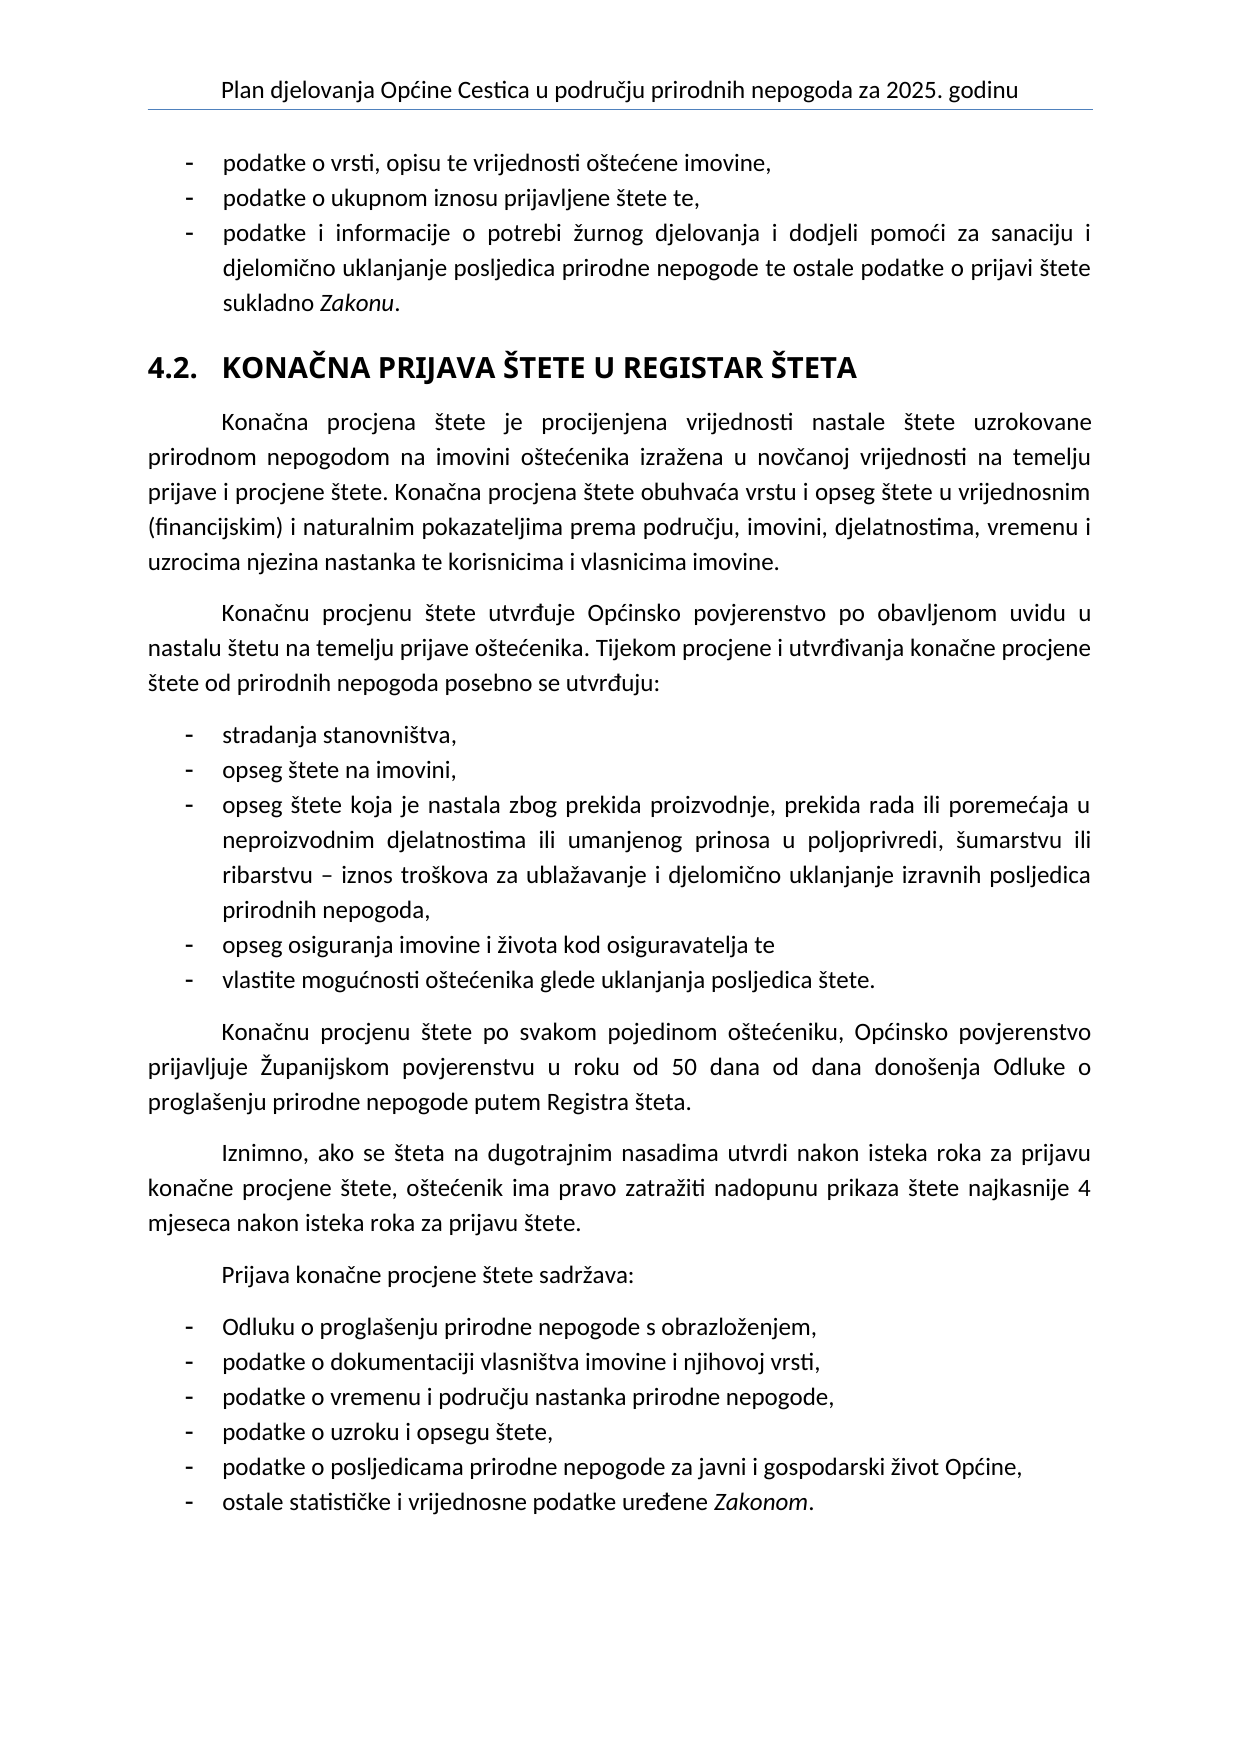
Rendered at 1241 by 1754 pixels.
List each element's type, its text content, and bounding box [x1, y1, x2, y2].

list podatke o dokumentaciji vlasništva imovine i njihovoj vrsti, [185, 1346, 1093, 1376]
text Konačnu procjenu štete po svakom pojedinom oštećeniku, Općinsko povjerenstvo prijavljuje Županijskom povjerenstvu u roku od 50 dana od dana donošenja Odluke o proglašenju prirodne nepogode putem Registra šteta. [148, 1016, 1093, 1116]
list podatke o uzroku i opsegu štete, [185, 1416, 1093, 1446]
list podatke i informacije o potrebi žurnog djelovanja i dodjeli pomoći za sanaciju i djelomično uklanjanje posljedica prirodne nepogode te ostale podatke o prijavi štete sukladno Zakonu. [185, 218, 1093, 318]
list stradanja stanovništva, [185, 719, 1093, 749]
text Iznimno, ako se šteta na dugotrajnim nasadima utvrdi nakon isteka roka za prijavu konačne procjene štete, oštećenik ima pravo zatražiti nadopunu prikaza štete najkasnije 4 mjeseca nakon isteka roka za prijavu štete. [148, 1137, 1093, 1238]
text Konačna procjena štete je procijenjena vrijednosti nastale štete uzrokovane prirodnom nepogodom na imovini oštećenika izražena u novčanoj vrijednosti na temelju prijave i procjene štete. Konačna procjena štete obuhvaća vrstu i opseg štete u vrijednosnim (financijskim) i naturalnim pokazateljima prema području, imovini, djelatnostima, vremenu i uzrocima njezina nastanka te korisnicima i vlasnicima imovine. [148, 406, 1093, 576]
list Odluku o proglašenju prirodne nepogode s obrazloženjem, [185, 1311, 1093, 1341]
text Konačnu procjenu štete utvrđuje Općinsko povjerenstvo po obavljenom uvidu u nastalu štetu na temelju prijave oštećenika. Tijekom procjene i utvrđivanja konačne procjene štete od prirodnih nepogoda posebno se utvrđuju: [148, 597, 1093, 698]
list podatke o vremenu i području nastanka prirodne nepogode, [185, 1381, 1093, 1411]
list vlastite mogućnosti oštećenika glede uklanjanja posljedica štete. [185, 964, 1093, 994]
list opseg štete koja je nastala zbog prekida proizvodnje, prekida rada ili poremećaja u neproizvodnim djelatnostima ili umanjenog prinosa u poljoprivredi, šumarstvu ili ribarstvu – iznos troškova za ublažavanje i djelomično uklanjanje izravnih posljedica prirodnih nepogoda, [185, 789, 1093, 924]
list opseg štete na imovini, [185, 754, 1093, 784]
list podatke o vrsti, opisu te vrijednosti oštećene imovine, [185, 148, 1093, 178]
text Prijava konačne procjene štete sadržava: [148, 1259, 1093, 1289]
list podatke o ukupnom iznosu prijavljene štete te, [185, 183, 1093, 213]
list podatke o posljedicama prirodne nepogode za javni i gospodarski život Općine, [185, 1451, 1093, 1481]
list opseg osiguranja imovine i života kod osiguravatelja te [185, 929, 1093, 959]
subtitle KONAČNA PRIJAVA ŠTETE U REGISTAR ŠTETA [148, 348, 1093, 387]
list ostale statističke i vrijednosne podatke uređene Zakonom. [185, 1486, 1093, 1516]
